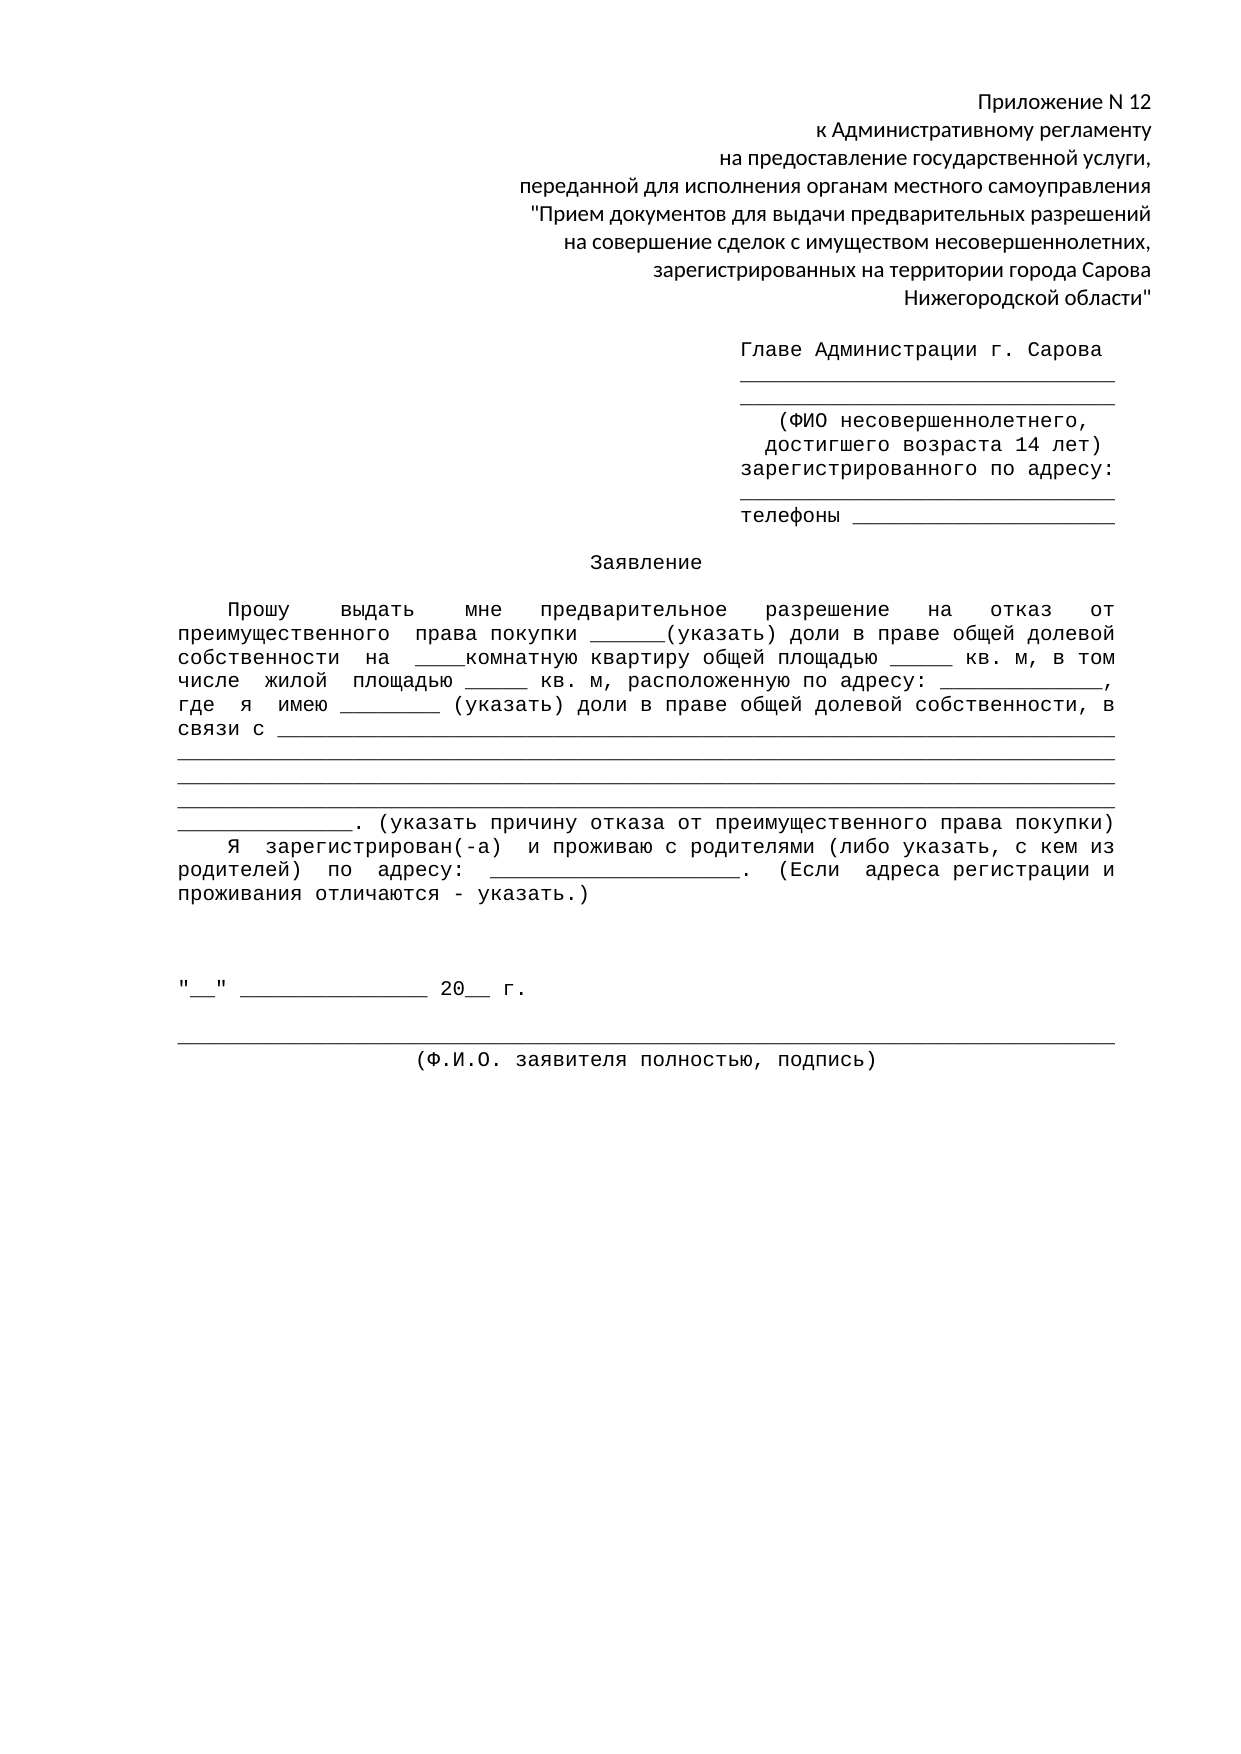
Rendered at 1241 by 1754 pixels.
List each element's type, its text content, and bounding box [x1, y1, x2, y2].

text где я имею ________ (указать) доли в праве общей долевой собственности, в [177, 694, 1152, 718]
text Заявление [177, 552, 1152, 576]
text ___________________________________________________________________________ [177, 741, 1152, 765]
text связи с ___________________________________________________________________ [177, 718, 1152, 741]
text "__" _______________ 20__ г. [177, 978, 1152, 1001]
text ______________________________ [177, 387, 1152, 410]
text Прошу выдать мне предварительное разрешение на отказ от [177, 599, 1152, 623]
text переданной для исполнения органам местного самоуправления [177, 171, 1152, 199]
text ______________________________ [177, 481, 1152, 505]
text зарегистрированного по адресу: [177, 457, 1152, 481]
text зарегистрированных на территории города Сарова [177, 255, 1152, 283]
text Приложение N 12 [177, 87, 1152, 115]
text телефоны _____________________ [177, 505, 1152, 528]
text ______________________________ [177, 363, 1152, 387]
text (ФИО несовершеннолетнего, [177, 410, 1152, 434]
text собственности на ____комнатную квартиру общей площадью _____ кв. м, в том [177, 647, 1152, 670]
text родителей) по адресу: ____________________. (Если адреса регистрации и [177, 859, 1152, 883]
text ___________________________________________________________________________ [177, 788, 1152, 812]
text Я зарегистрирован(-а) и проживаю с родителями (либо указать, с кем из [177, 836, 1152, 859]
text ______________. (указать причину отказа от преимущественного права покупки) [177, 812, 1152, 836]
text (Ф.И.О. заявителя полностью, подпись) [177, 1049, 1152, 1072]
text Нижегородской области" [177, 283, 1152, 311]
text на предоставление государственной услуги, [177, 143, 1152, 171]
text на совершение сделок с имуществом несовершеннолетних, [177, 227, 1152, 255]
text "Прием документов для выдачи предварительных разрешений [177, 199, 1152, 227]
text ___________________________________________________________________________ [177, 1025, 1152, 1049]
text числе жилой площадью _____ кв. м, расположенную по адресу: _____________, [177, 670, 1152, 694]
text достигшего возраста 14 лет) [177, 434, 1152, 457]
text проживания отличаются - указать.) [177, 883, 1152, 907]
text преимущественного права покупки ______(указать) доли в праве общей долевой [177, 623, 1152, 647]
text к Административному регламенту [177, 115, 1152, 143]
text ___________________________________________________________________________ [177, 765, 1152, 788]
text Главе Администрации г. Сарова [177, 339, 1152, 363]
